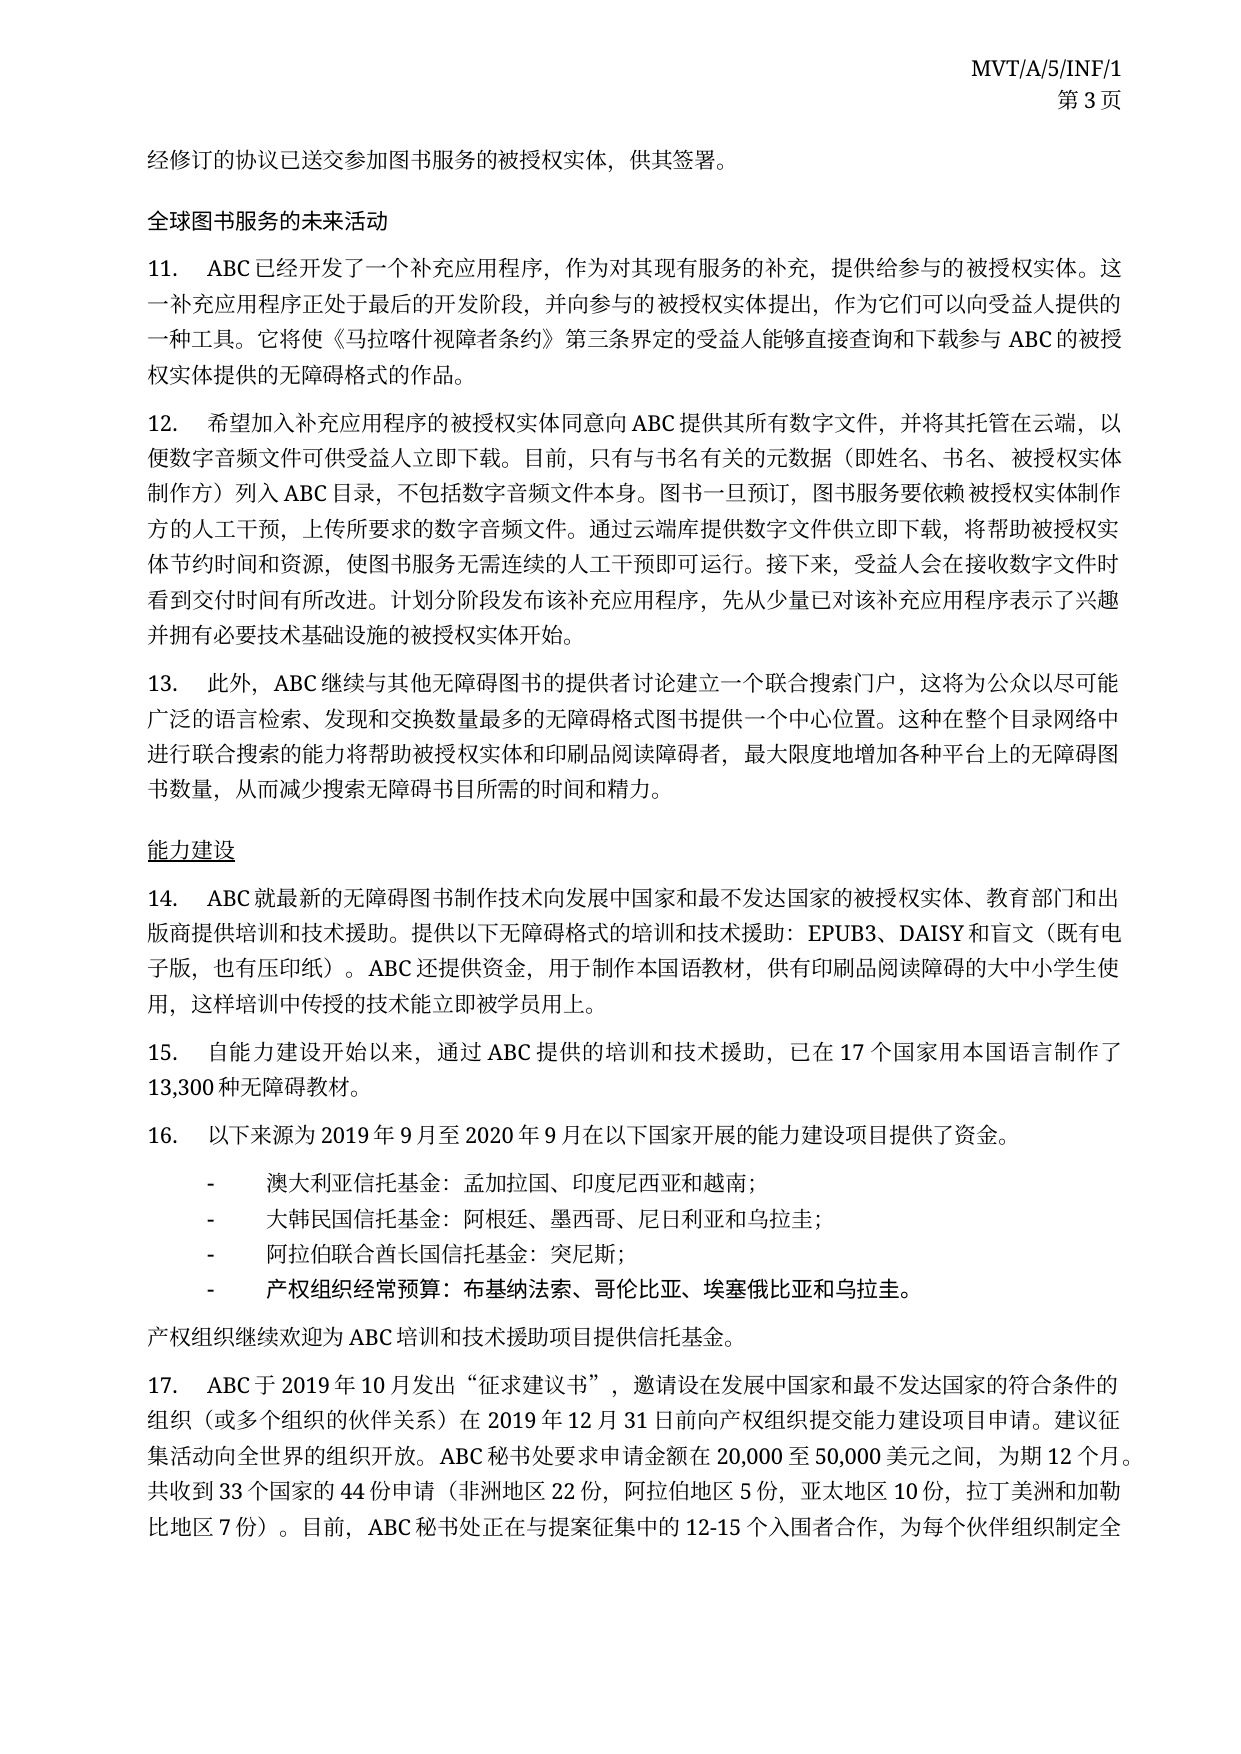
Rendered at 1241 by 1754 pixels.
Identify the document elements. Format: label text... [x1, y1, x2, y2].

list 阿拉伯联合酋长国信托基金：突尼斯； [207, 1233, 1122, 1269]
list 希望加入补充应用程序的被授权实体同意向ABC提供其所有数字文件，并将其托管在云端，以便数字音频文件可供受益人立即下载。目前，只有与书名有关的元数据（即姓名、书名、被授权实体制作方）列入ABC目录，不包括数字音频文件本身。图书一旦预订，图书服务要依赖被授权实体制作方的人工干预，上传所要求的数字音频文件。通过云端库提供数字文件供立即下载，将帮助被授权实体节约时间和资源，使图书服务无需连续的人工干预即可运行。接下来，受益人会在接收数字文件时看到交付时间有所改进。计划分阶段发布该补充应用程序，先从少量已对该补充应用程序表示了兴趣并拥有必要技术基础设施的被授权实体开始。 [148, 402, 1122, 650]
list 此外，ABC继续与其他无障碍图书的提供者讨论建立一个联合搜索门户，这将为公众以尽可能广泛的语言检索、发现和交换数量最多的无障碍格式图书提供一个中心位置。这种在整个目录网络中进行联合搜索的能力将帮助被授权实体和印刷品阅读障碍者，最大限度地增加各种平台上的无障碍图书数量，从而减少搜索无障碍书目所需的时间和精力。 [148, 662, 1122, 804]
list 产权组织继续欢迎为ABC培训和技术援助项目提供信托基金。 [148, 1317, 1122, 1352]
list 经修订的协议已送交参加图书服务的被授权实体，供其签署。 [148, 139, 1122, 175]
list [148, 1364, 1122, 1542]
text 能力建设 [148, 829, 1122, 864]
list ABC就最新的无障碍图书制作技术向发展中国家和最不发达国家的被授权实体、教育部门和出版商提供培训和技术援助。提供以下无障碍格式的培训和技术援助：EPUB3、DAISY和盲文（既有电子版，也有压印纸）。ABC还提供资金，用于制作本国语教材，供有印刷品阅读障碍的大中小学生使用，这样培训中传授的技术能立即被学员用上。 [148, 877, 1122, 1019]
subtitle 全球图书服务的未来活动 [148, 200, 1122, 235]
list ABC已经开发了一个补充应用程序，作为对其现有服务的补充，提供给参与的被授权实体。这一补充应用程序正处于最后的开发阶段，并向参与的被授权实体提出，作为它们可以向受益人提供的一种工具。它将使《马拉喀什视障者条约》第三条界定的受益人能够直接查询和下载参与ABC的被授权实体提供的无障碍格式的作品。 [148, 248, 1122, 389]
list 自能力建设开始以来，通过ABC提供的培训和技术援助，已在17个国家用本国语言制作了13,300种无障碍教材。 [148, 1031, 1122, 1102]
list 以下来源为2019年9月至2020年9月在以下国家开展的能力建设项目提供了资金。 [148, 1114, 1122, 1150]
list 澳大利亚信托基金：孟加拉国、印度尼西亚和越南； [207, 1162, 1122, 1198]
list 产权组织经常预算：布基纳法索、哥伦比亚、埃塞俄比亚和乌拉圭。 [207, 1269, 1122, 1304]
list 大韩民国信托基金：阿根廷、墨西哥、尼日利亚和乌拉圭； [207, 1198, 1122, 1233]
